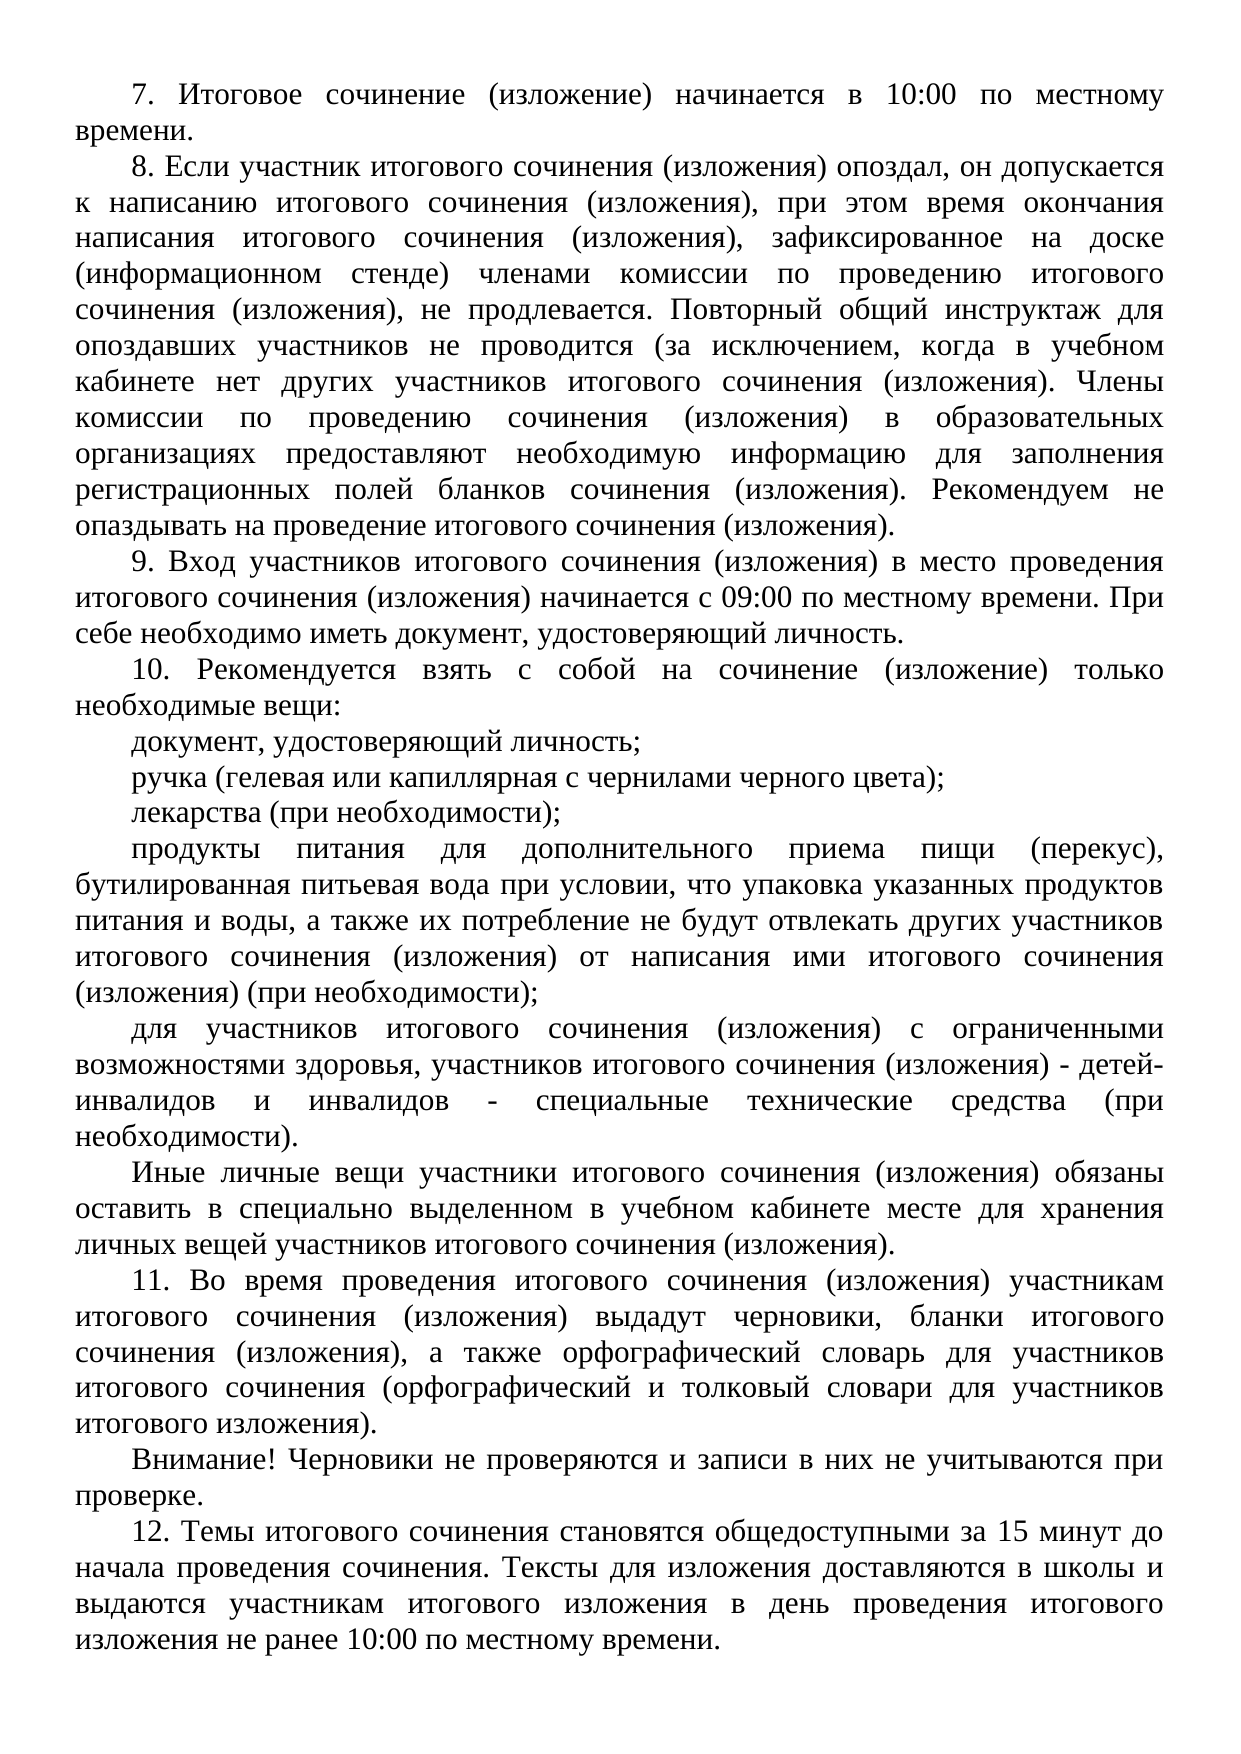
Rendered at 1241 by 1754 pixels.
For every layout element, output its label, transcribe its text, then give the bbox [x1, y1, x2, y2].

text 8. Если участник итогового сочинения (изложения) опоздал, он допускается к написанию итогового сочинения (изложения), при этом время окончания написания итогового сочинения (изложения), зафиксированное на доске (информационном стенде) членами комиссии по проведению итогового сочинения (изложения), не продлевается. Повторный общий инструктаж для опоздавших участников не проводится (за исключением, когда в учебном кабинете нет других участников итогового сочинения (изложения). Члены комиссии по проведению сочинения (изложения) в образовательных организациях предоставляют необходимую информацию для заполнения регистрационных полей бланков сочинения (изложения). Рекомендуем не опаздывать на проведение итогового сочинения (изложения). [75, 147, 1165, 542]
text 7. Итоговое сочинение (изложение) начинается в 10:00 по местному времени. [75, 75, 1165, 147]
text 11. Во время проведения итогового сочинения (изложения) участникам итогового сочинения (изложения) выдадут черновики, бланки итогового сочинения (изложения), а также орфографический словарь для участников итогового сочинения (орфографический и толковый словари для участников итогового изложения). [75, 1261, 1165, 1441]
text 12. Темы итогового сочинения становятся общедоступными за 15 минут до начала проведения сочинения. Тексты для изложения доставляются в школы и выдаются участникам итогового изложения в день проведения итогового изложения не ранее 10:00 по местному времени. [75, 1512, 1165, 1656]
text Внимание! Черновики не проверяются и записи в них не учитываются при проверке. [75, 1441, 1165, 1512]
text 10. Рекомендуется взять с собой на сочинение (изложение) только необходимые вещи: [75, 650, 1165, 722]
text Иные личные вещи участники итогового сочинения (изложения) обязаны оставить в специально выделенном в учебном кабинете месте для хранения личных вещей участников итогового сочинения (изложения). [75, 1153, 1165, 1261]
text продукты питания для дополнительного приема пищи (перекус), бутилированная питьевая вода при условии, что упаковка указанных продуктов питания и воды, а также их потребление не будут отвлекать других участников итогового сочинения (изложения) от написания ими итогового сочинения (изложения) (при необходимости); [75, 830, 1165, 1009]
text 9. Вход участников итогового сочинения (изложения) в место проведения итогового сочинения (изложения) начинается с 09:00 по местному времени. При себе необходимо иметь документ, удостоверяющий личность. [75, 542, 1165, 650]
text лекарства (при необходимости); [75, 794, 1165, 830]
text ручка (гелевая или капиллярная с чернилами черного цвета); [75, 758, 1165, 794]
text документ, удостоверяющий личность; [75, 722, 1165, 758]
text для участников итогового сочинения (изложения) с ограниченными возможностями здоровья, участников итогового сочинения (изложения) - детей-инвалидов и инвалидов - специальные технические средства (при необходимости). [75, 1009, 1165, 1153]
